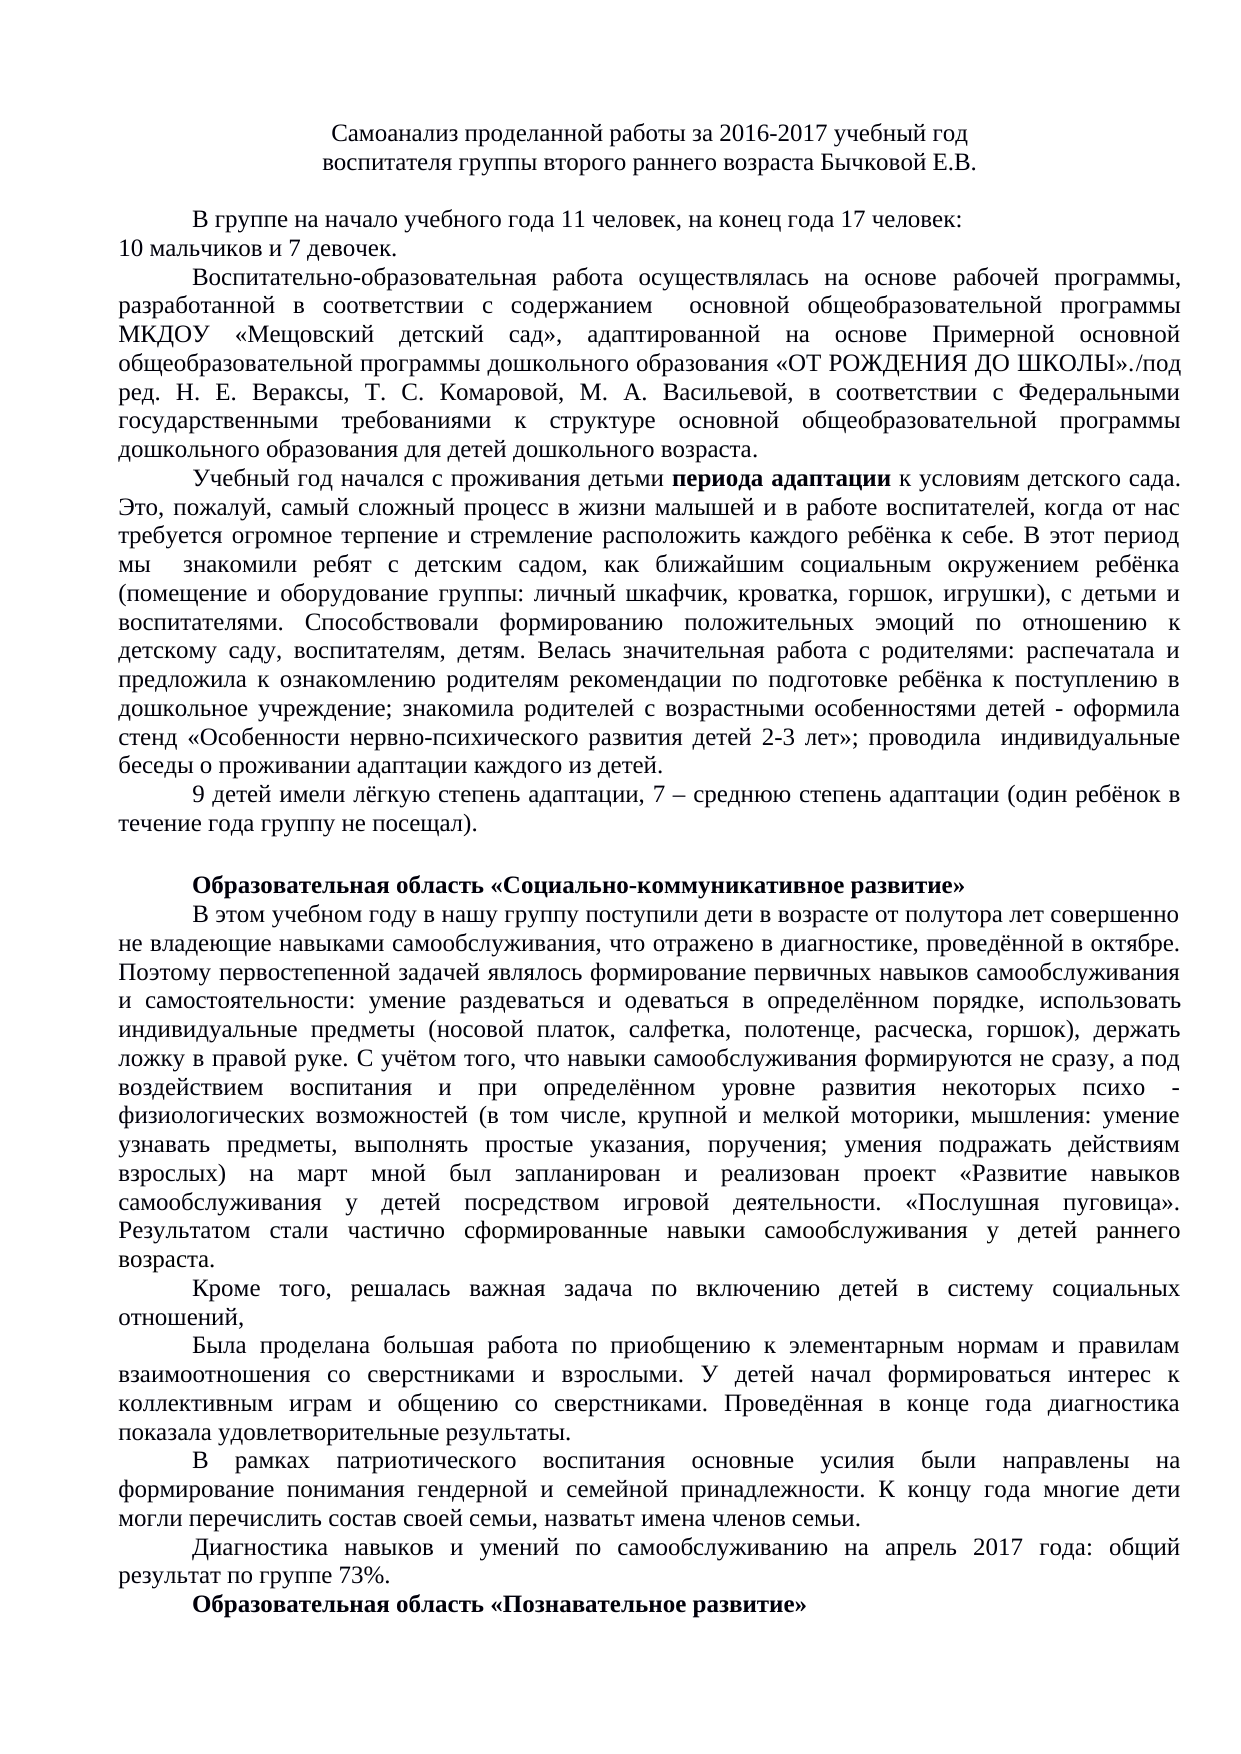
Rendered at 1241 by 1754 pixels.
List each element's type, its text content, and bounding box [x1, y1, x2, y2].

text Была проделана большая работа по приобщению к элементарным нормам и правилам взаимоотношения со сверстниками и взрослыми. У детей начал формироваться интерес к коллективным играм и общению со сверстниками. Проведённая в конце года диагностика показала удовлетворительные результаты. [118, 1330, 1181, 1445]
text В группе на начало учебного года 11 человек, на конец года 17 человек: [118, 204, 1181, 233]
text воспитателя группы второго раннего возраста Бычковой Е.В. [118, 147, 1181, 176]
text Образовательная область «Познавательное развитие» [118, 1589, 1181, 1618]
text В этом учебном году в нашу группу поступили дети в возрасте от полутора лет совершенно не владеющие навыками самообслуживания, что отражено в диагностике, проведённой в октябре. Поэтому первостепенной задачей являлось формирование первичных навыков самообслуживания и самостоятельности: умение раздеваться и одеваться в определённом порядке, использовать индивидуальные предметы (носовой платок, салфетка, полотенце, расческа, горшок), держать ложку в правой руке. С учётом того, что навыки самообслуживания формируются не сразу, а под воздействием воспитания и при определённом уровне развития некоторых психо - физиологических возможностей (в том числе, крупной и мелкой моторики, мышления: умение узнавать предметы, выполнять простые указания, поручения; умения подражать действиям взрослых) на март мной был запланирован и реализован проект «Развитие навыков самообслуживания у детей посредством игровой деятельности. «Послушная пуговица». Результатом стали частично сформированные навыки самообслуживания у детей раннего возраста. [118, 899, 1181, 1273]
text Учебный год начался с проживания детьми периода адаптации к условиям детского сада. Это, пожалуй, самый сложный процесс в жизни малышей и в работе воспитателей, когда от нас требуется огромное терпение и стремление расположить каждого ребёнка к себе. В этот период мы знакомили ребят с детским садом, как ближайшим социальным окружением ребёнка (помещение и оборудование группы: личный шкафчик, кроватка, горшок, игрушки), с детьми и воспитателями. Способствовали формированию положительных эмоций по отношению к детскому саду, воспитателям, детям. Велась значительная работа с родителями: распечатала и предложила к ознакомлению родителям рекомендации по подготовке ребёнка к поступлению в дошкольное учреждение; знакомила родителей с возрастными особенностями детей - оформила стенд «Особенности нервно-психического развития детей 2-3 лет»; проводила индивидуальные беседы о проживании адаптации каждого из детей. [118, 463, 1181, 779]
text Образовательная область «Социально-коммуникативное развитие» [118, 870, 1181, 899]
text Самоанализ проделанной работы за 2016-2017 учебный год [118, 118, 1181, 147]
text 10 мальчиков и 7 девочек. [118, 233, 1181, 262]
text Воспитательно-образовательная работа осуществлялась на основе рабочей программы, разработанной в соответствии с содержанием основной общеобразовательной программы МКДОУ «Мещовский детский сад», адаптированной на основе Примерной основной общеобразовательной программы дошкольного образования «ОТ РОЖДЕНИЯ ДО ШКОЛЫ»./под ред. Н. Е. Вераксы, Т. С. Комаровой, М. А. Васильевой, в соответствии с Федеральными государственными требованиями к структуре основной общеобразовательной программы дошкольного образования для детей дошкольного возраста. [118, 262, 1181, 463]
text Кроме того, решалась важная задача по включению детей в систему социальных отношений, [118, 1273, 1181, 1330]
text В рамках патриотического воспитания основные усилия были направлены на формирование понимания гендерной и семейной принадлежности. К концу года многие дети могли перечислить состав своей семьи, назватьт имена членов семьи. [118, 1445, 1181, 1532]
text 9 детей имели лёгкую степень адаптации, 7 – среднюю степень адаптации (один ребёнок в течение года группу не посещал). [118, 779, 1181, 837]
text Диагностика навыков и умений по самообслуживанию на апрель 2017 года: общий результат по группе 73%. [118, 1532, 1181, 1589]
